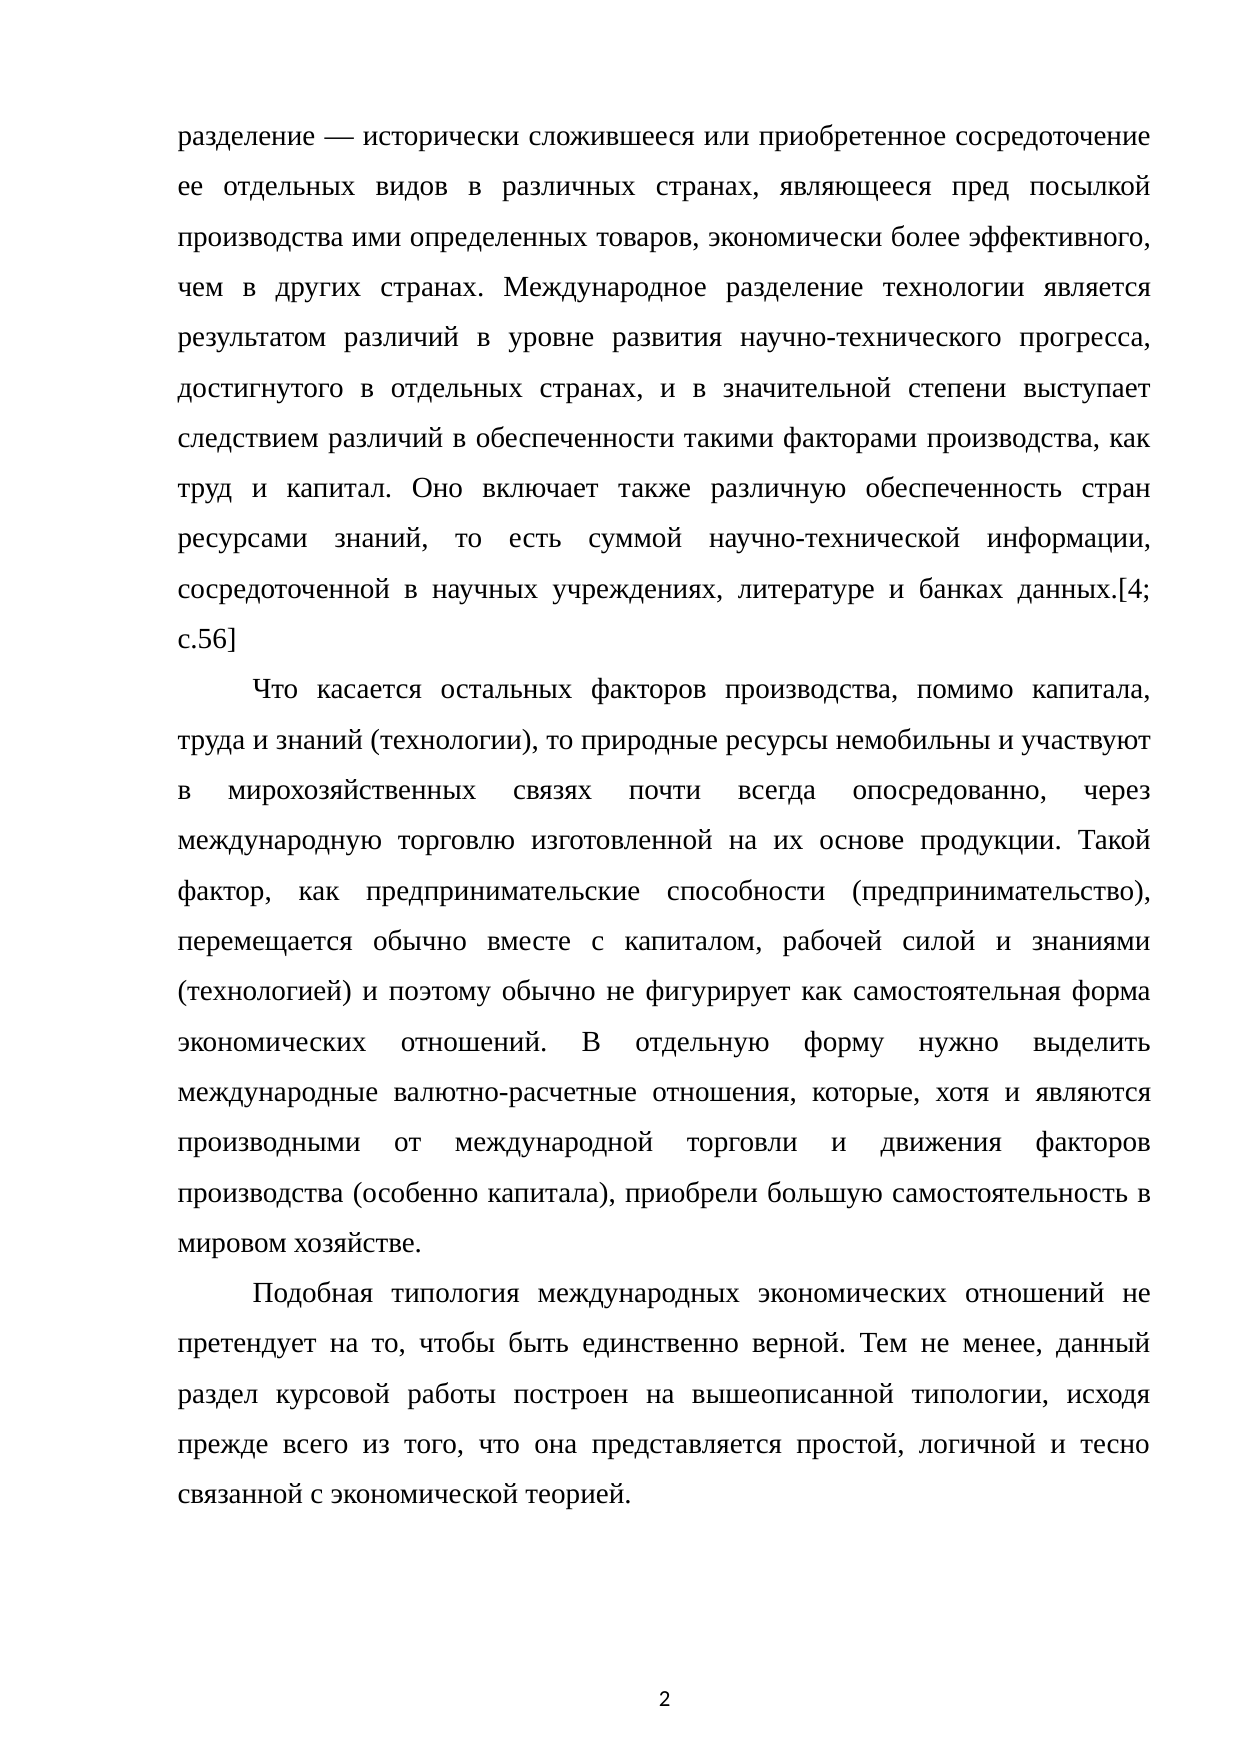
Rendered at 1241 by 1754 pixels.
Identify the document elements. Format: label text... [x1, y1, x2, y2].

text Подобная типология международных экономических отношений не претендует на то, чтобы быть единственно верной. Тем не менее, данный раздел курсовой работы построен на вышеописанной типологии, исходя прежде всего из того, что она представляется простой, логичной и тесно связанной с экономической теорией. [177, 1275, 1152, 1510]
text Что касается остальных факторов производства, помимо капитала, труда и знаний (технологии), то природные ресурсы немобильны и участвуют в мирохозяйственных связях почти всегда опосредованно, через международную торговлю изготовленной на их основе продукции. Такой фактор, как предпринимательские способности (предпринимательство), перемещается обычно вместе с капиталом, рабочей силой и знаниями (технологией) и поэтому обычно не фигурирует как самостоятельная форма экономических отношений. В отдельную форму нужно выделить международные валютно-расчетные отношения, которые, хотя и являются производными от международной торговли и движения факторов производства (особенно капитала), приобрели большую самостоятельность в мировом хозяйстве. [177, 672, 1152, 1258]
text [177, 118, 1152, 655]
